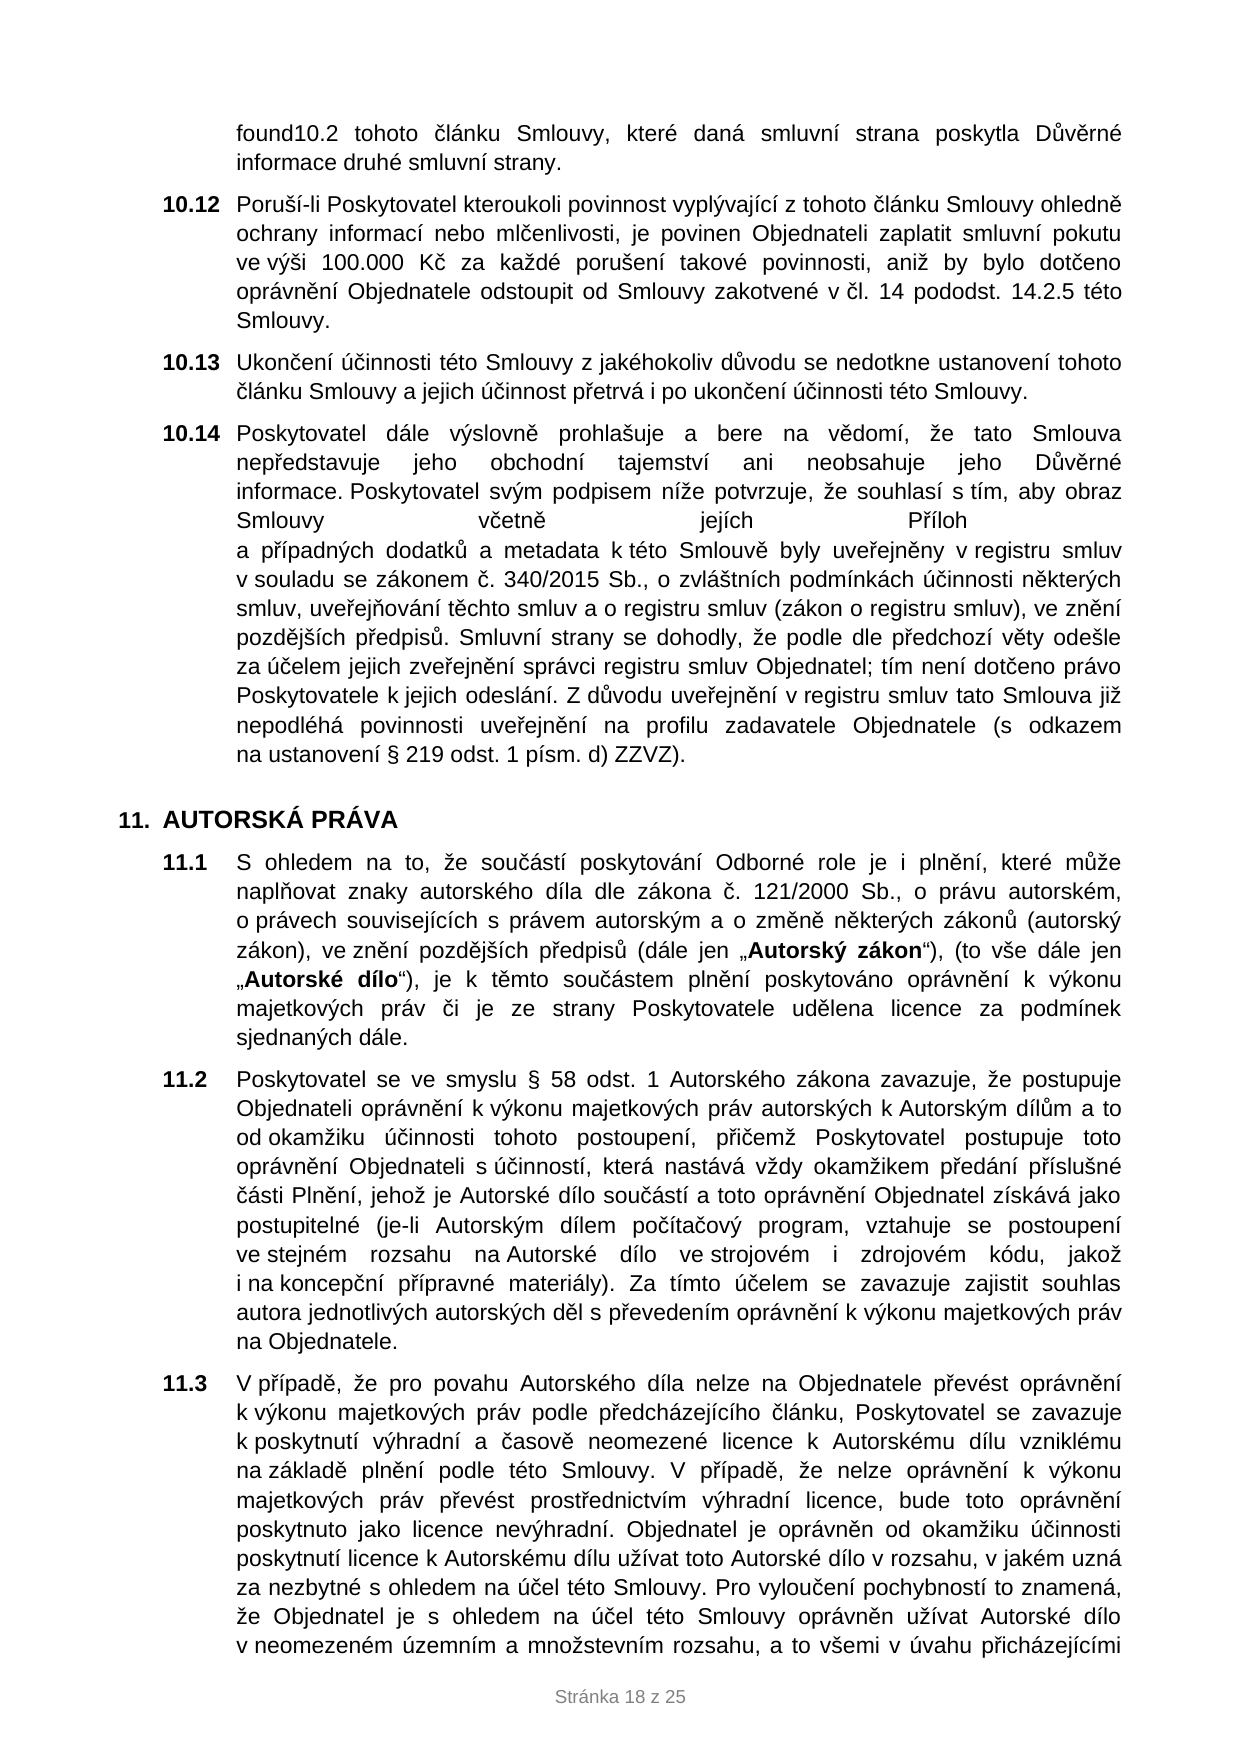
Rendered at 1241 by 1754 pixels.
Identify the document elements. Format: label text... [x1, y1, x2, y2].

text Poskytovatel se ve smyslu § 58 odst. 1 Autorského zákona zavazuje, že postupuje Objednateli oprávnění k výkonu majetkových práv autorských k Autorským dílům a to od okamžiku účinnosti tohoto postoupení, přičemž Poskytovatel postupuje toto oprávnění Objednateli s účinností, která nastává vždy okamžikem předání příslušné části Plnění, jehož je Autorské dílo součástí a toto oprávnění Objednatel získává jako postupitelné (je-li Autorským dílem počítačový program, vztahuje se postoupení ve stejném rozsahu na Autorské dílo ve strojovém i zdrojovém kódu, jakož i na koncepční přípravné materiály). Za tímto účelem se zavazuje zajistit souhlas autora jednotlivých autorských děl s převedením oprávnění k výkonu majetkových práv na Objednatele. [162, 1064, 1122, 1356]
text S ohledem na to, že součástí poskytování Odborné role je i plnění, které může naplňovat znaky autorského díla dle zákona č. 121/2000 Sb., o právu autorském, o právech souvisejících s právem autorským a o změně některých zákonů (autorský zákon), ve znění pozdějších předpisů (dále jen „Autorský zákon“), (to vše dále jen „Autorské dílo“), je k těmto součástem plnění poskytováno oprávnění k výkonu majetkových práv či je ze strany Poskytovatele udělena licence za podmínek sjednaných dále. [162, 847, 1122, 1051]
text Autorská Práva [118, 806, 1122, 835]
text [162, 118, 1122, 176]
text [162, 1368, 1122, 1660]
text Poskytovatel dále výslovně prohlašuje a bere na vědomí, že tato Smlouva nepředstavuje jeho obchodní tajemství ani neobsahuje jeho Důvěrné informace. Poskytovatel svým podpisem níže potvrzuje, že souhlasí s tím, aby obraz Smlouvy včetně jejích Příloh a případných dodatků a metadata k této Smlouvě byly uveřejněny v registru smluv v souladu se zákonem č. 340/2015 Sb., o zvláštních podmínkách účinnosti některých smluv, uveřejňování těchto smluv a o registru smluv (zákon o registru smluv), ve znění pozdějších předpisů. Smluvní strany se dohodly, že podle dle předchozí věty odešle za účelem jejich zveřejnění správci registru smluv Objednatel; tím není dotčeno právo Poskytovatele k jejich odeslání. Z důvodu uveřejnění v registru smluv tato Smlouva již nepodléhá povinnosti uveřejnění na profilu zadavatele Objednatele (s odkazem na ustanovení § 219 odst. 1 písm. d) ZZVZ). [162, 418, 1122, 768]
text Ukončení účinnosti této Smlouvy z jakéhokoliv důvodu se nedotkne ustanovení tohoto článku Smlouvy a jejich účinnost přetrvá i po ukončení účinnosti této Smlouvy. [162, 347, 1122, 406]
text Poruší-li Poskytovatel kteroukoli povinnost vyplývající z tohoto článku Smlouvy ohledně ochrany informací nebo mlčenlivosti, je povinen Objednateli zaplatit smluvní pokutu ve výši 100.000 Kč za každé porušení takové povinnosti, aniž by bylo dotčeno oprávnění Objednatele odstoupit od Smlouvy zakotvené v čl. 14 pododst. 14.2.5 této Smlouvy. [162, 189, 1122, 335]
